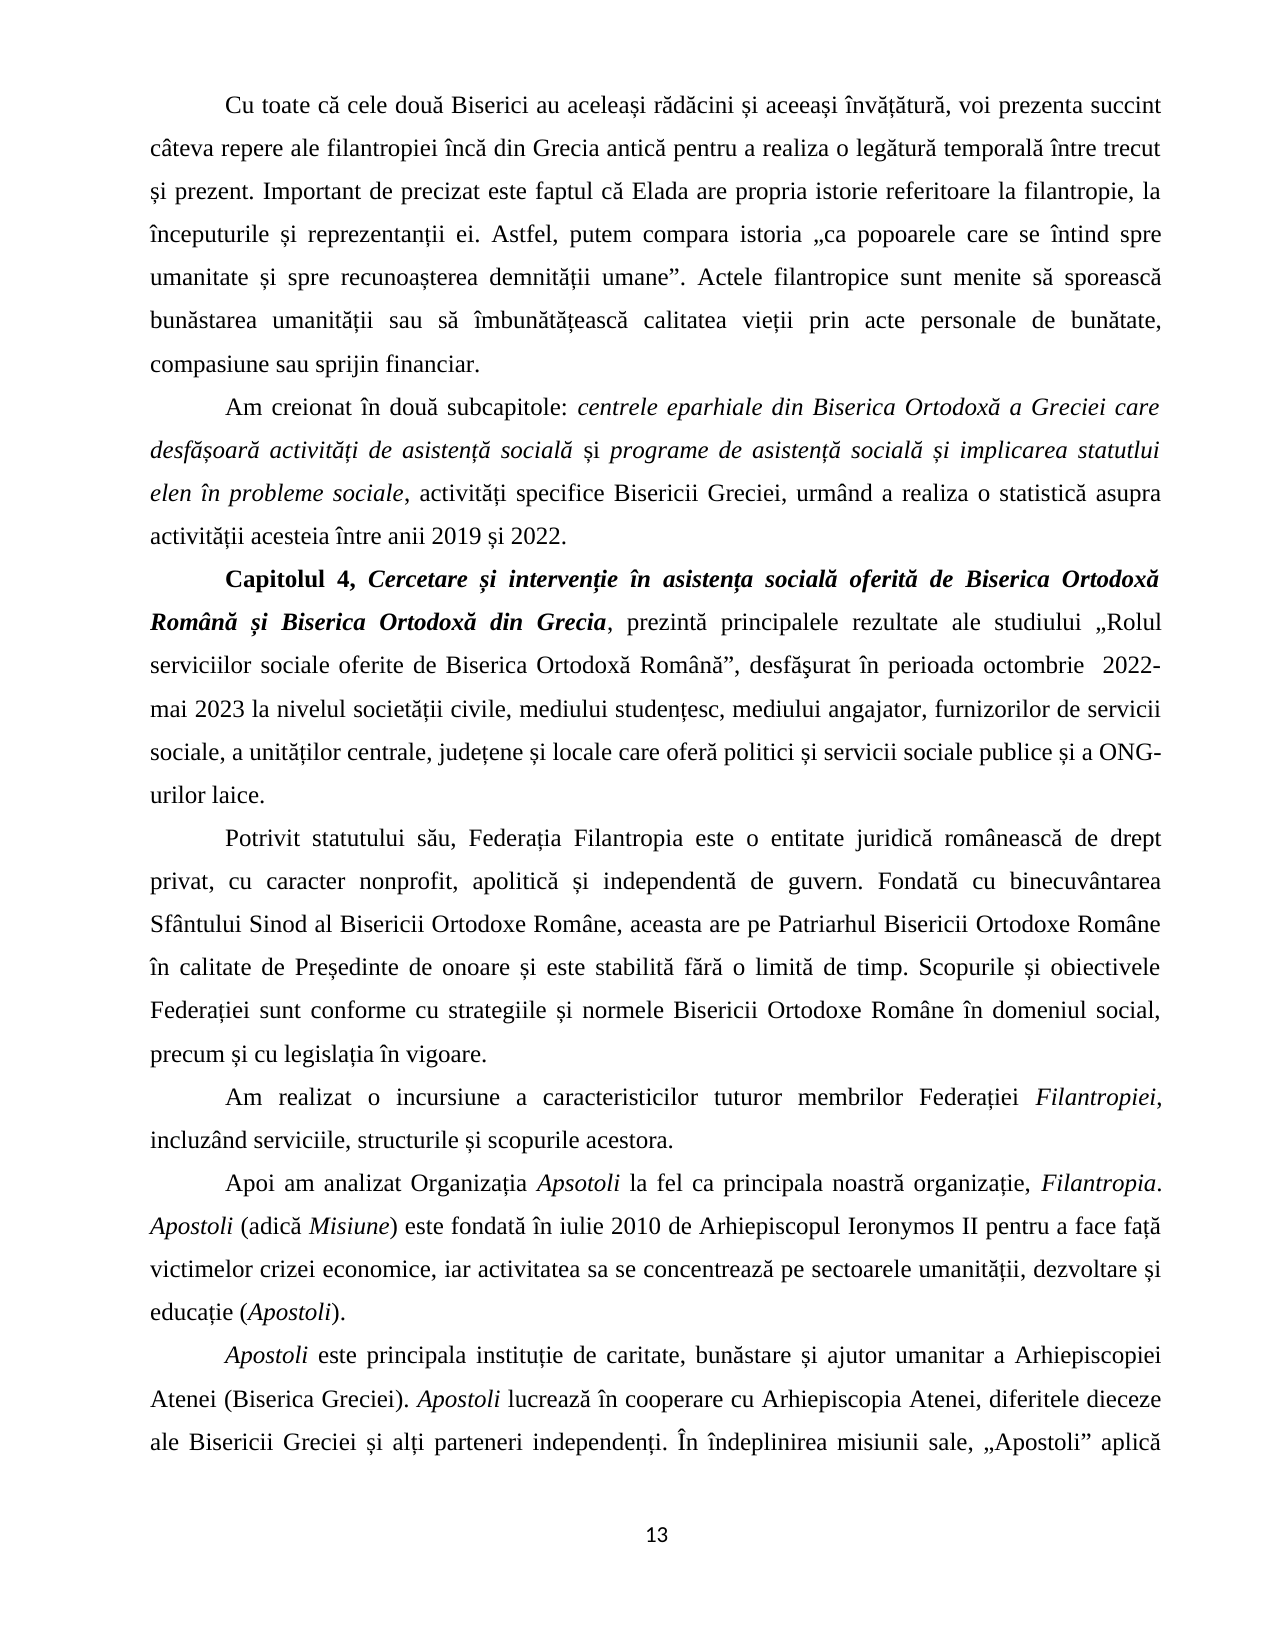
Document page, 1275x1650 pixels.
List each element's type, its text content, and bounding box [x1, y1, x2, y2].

text Capitolul 4, Cercetare și intervenție în asistența socială oferită de Biserica Ortodoxă Română și Biserica Ortodoxă din Grecia, prezintă principalele rezultate ale studiului „Rolul serviciilor sociale oferite de Biserica Ortodoxă Română”, desfăşurat în perioada octombrie 2022- mai 2023 la nivelul societății civile, mediului studențesc, mediului angajator, furnizorilor de servicii sociale, a unităților centrale, județene și locale care oferă politici și servicii sociale publice și a ONG-urilor laice. [150, 564, 1162, 809]
text Am creionat în două subcapitole: centrele eparhiale din Biserica Ortodoxă a Greciei care desfășoară activități de asistență socială și programe de asistență socială și implicarea statutlui elen în probleme sociale, activități specifice Bisericii Greciei, urmând a realiza o statistică asupra activității acesteia între anii 2019 și 2022. [150, 392, 1162, 550]
text Apoi am analizat Organizația Apsotoli la fel ca principala noastră organizație, Filantropia. Apostoli (adică Misiune) este fondată în iulie 2010 de Arhiepiscopul Ieronymos II pentru a face față victimelor crizei economice, iar activitatea sa se concentrează pe sectoarele umanității, dezvoltare și educație (Apostoli). [150, 1168, 1162, 1326]
text Am realizat o incursiune a caracteristicilor tuturor membrilor Federației Filantropiei, incluzând serviciile, structurile și scopurile acestora. [150, 1082, 1162, 1154]
text Cu toate că cele două Biserici au aceleași rădăcini și aceeași învățătură, voi prezenta succint câteva repere ale filantropiei încă din Grecia antică pentru a realiza o legătură temporală între trecut și prezent. Important de precizat este faptul că Elada are propria istorie referitoare la filantropie, la începuturile și reprezentanții ei. Astfel, putem compara istoria „ca popoarele care se întind spre umanitate și spre recunoașterea demnității umane”. Actele filantropice sunt menite să sporească bunăstarea umanității sau să îmbunătățească calitatea vieții prin acte personale de bunătate, compasiune sau sprijin financiar. [150, 90, 1162, 377]
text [150, 1341, 1162, 1456]
text Potrivit statutului său, Federația Filantropia este o entitate juridică românească de drept privat, cu caracter nonprofit, apolitică și independentă de guvern. Fondată cu binecuvântarea Sfântului Sinod al Bisericii Ortodoxe Române, aceasta are pe Patriarhul Bisericii Ortodoxe Române în calitate de Președinte de onoare și este stabilită fără o limită de timp. Scopurile și obiectivele Federației sunt conforme cu strategiile și normele Bisericii Ortodoxe Române în domeniul social, precum și cu legislația în vigoare. [150, 823, 1162, 1067]
